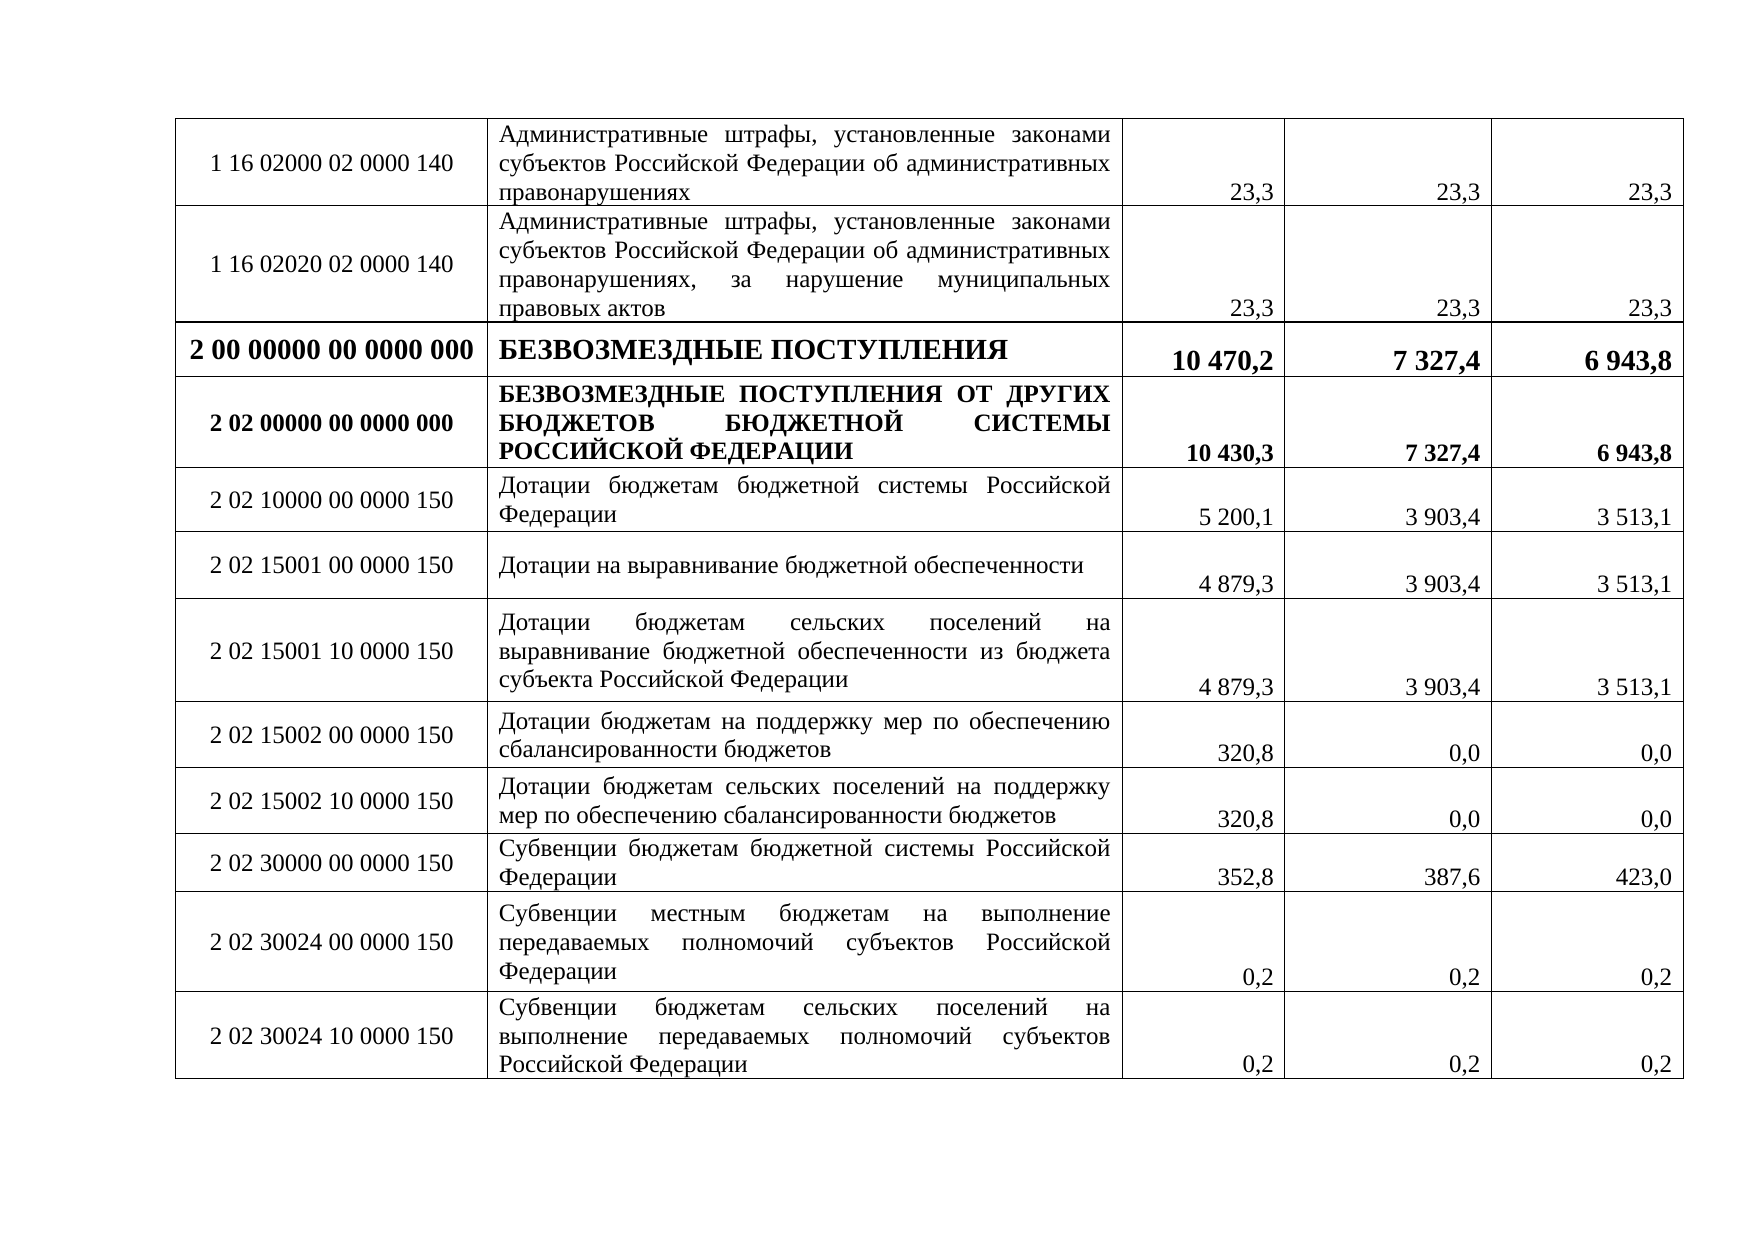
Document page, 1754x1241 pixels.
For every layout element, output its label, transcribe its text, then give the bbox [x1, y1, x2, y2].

table_cell Дотации на выравнивание бюджетной обеспеченности [488, 532, 1122, 598]
table_cell 387,6 [1285, 834, 1491, 891]
table_cell 6 943,8 [1492, 377, 1683, 467]
table_cell 0,0 [1285, 702, 1491, 767]
table_cell 23,3 [1123, 206, 1284, 321]
table_cell 7 327,4 [1285, 377, 1491, 467]
table_cell 0,2 [1123, 892, 1284, 991]
table_cell 423,0 [1492, 834, 1683, 891]
table_cell 0,0 [1492, 702, 1683, 767]
table_cell 3 513,1 [1492, 468, 1683, 531]
table_cell 352,8 [1123, 834, 1284, 891]
table_cell 23,3 [1492, 119, 1683, 205]
table_cell 320,8 [1123, 768, 1284, 832]
table_cell 3 903,4 [1285, 532, 1491, 598]
table_cell 2 00 00000 00 0000 000 [176, 323, 487, 376]
table_cell Административные штрафы, установленные законами субъектов Российской Федерации об административных правонарушениях, за нарушение муниципальных правовых актов [488, 206, 1122, 321]
table_cell БЕЗВОЗМЕЗДНЫЕ ПОСТУПЛЕНИЯ [488, 323, 1122, 376]
table_cell 3 513,1 [1492, 532, 1683, 598]
table_cell 23,3 [1123, 119, 1284, 205]
table_cell 2 02 15002 00 0000 150 [176, 702, 487, 767]
table_cell 0,2 [1492, 892, 1683, 991]
table_cell 2 02 00000 00 0000 000 [176, 377, 487, 467]
table_cell 320,8 [1123, 702, 1284, 767]
table_cell 10 430,3 [1123, 377, 1284, 467]
table_cell 0,2 [1285, 992, 1491, 1078]
table_cell 2 02 30000 00 0000 150 [176, 834, 487, 891]
table_cell Субвенции бюджетам бюджетной системы Российской Федерации [488, 834, 1122, 891]
table_cell 10 470,2 [1123, 323, 1284, 376]
table_cell 0,2 [1123, 992, 1284, 1078]
table_cell 6 943,8 [1492, 323, 1683, 376]
table_cell 1 16 02020 02 0000 140 [176, 206, 487, 321]
table_cell 23,3 [1285, 119, 1491, 205]
table_cell Дотации бюджетам сельских поселений на поддержку мер по обеспечению сбалансированности бюджетов [488, 768, 1122, 832]
table_cell 7 327,4 [1285, 323, 1491, 376]
table_cell 2 02 30024 10 0000 150 [176, 992, 487, 1078]
table_cell Субвенции бюджетам сельских поселений на выполнение передаваемых полномочий субъектов Российской Федерации [488, 992, 1122, 1078]
table_cell 2 02 10000 00 0000 150 [176, 468, 487, 531]
table_cell 4 879,3 [1123, 532, 1284, 598]
table_cell 3 513,1 [1492, 599, 1683, 701]
table_cell Дотации бюджетам сельских поселений на выравнивание бюджетной обеспеченности из бюджета субъекта Российской Федерации [488, 599, 1122, 701]
table_cell 2 02 15001 00 0000 150 [176, 532, 487, 598]
table_cell 3 903,4 [1285, 468, 1491, 531]
table_cell 2 02 15001 10 0000 150 [176, 599, 487, 701]
table_cell 23,3 [1492, 206, 1683, 321]
table_cell 5 200,1 [1123, 468, 1284, 531]
table_cell Административные штрафы, установленные законами субъектов Российской Федерации об административных правонарушениях [488, 119, 1122, 205]
table_cell 2 02 30024 00 0000 150 [176, 892, 487, 991]
table_cell Дотации бюджетам на поддержку мер по обеспечению сбалансированности бюджетов [488, 702, 1122, 767]
table_cell 0,0 [1492, 768, 1683, 832]
table_cell 2 02 15002 10 0000 150 [176, 768, 487, 832]
table_cell 4 879,3 [1123, 599, 1284, 701]
table_cell Субвенции местным бюджетам на выполнение передаваемых полномочий субъектов Российской Федерации [488, 892, 1122, 991]
table_cell 0,2 [1285, 892, 1491, 991]
table_cell 0,0 [1285, 768, 1491, 832]
table_cell Дотации бюджетам бюджетной системы Российской Федерации [488, 468, 1122, 531]
table_cell 0,2 [1492, 992, 1683, 1078]
table_cell 3 903,4 [1285, 599, 1491, 701]
table_cell 1 16 02000 02 0000 140 [176, 119, 487, 205]
table_cell БЕЗВОЗМЕЗДНЫЕ ПОСТУПЛЕНИЯ ОТ ДРУГИХ БЮДЖЕТОВ БЮДЖЕТНОЙ СИСТЕМЫ РОССИЙСКОЙ ФЕДЕРАЦИИ [488, 377, 1122, 467]
table_cell 23,3 [1285, 206, 1491, 321]
